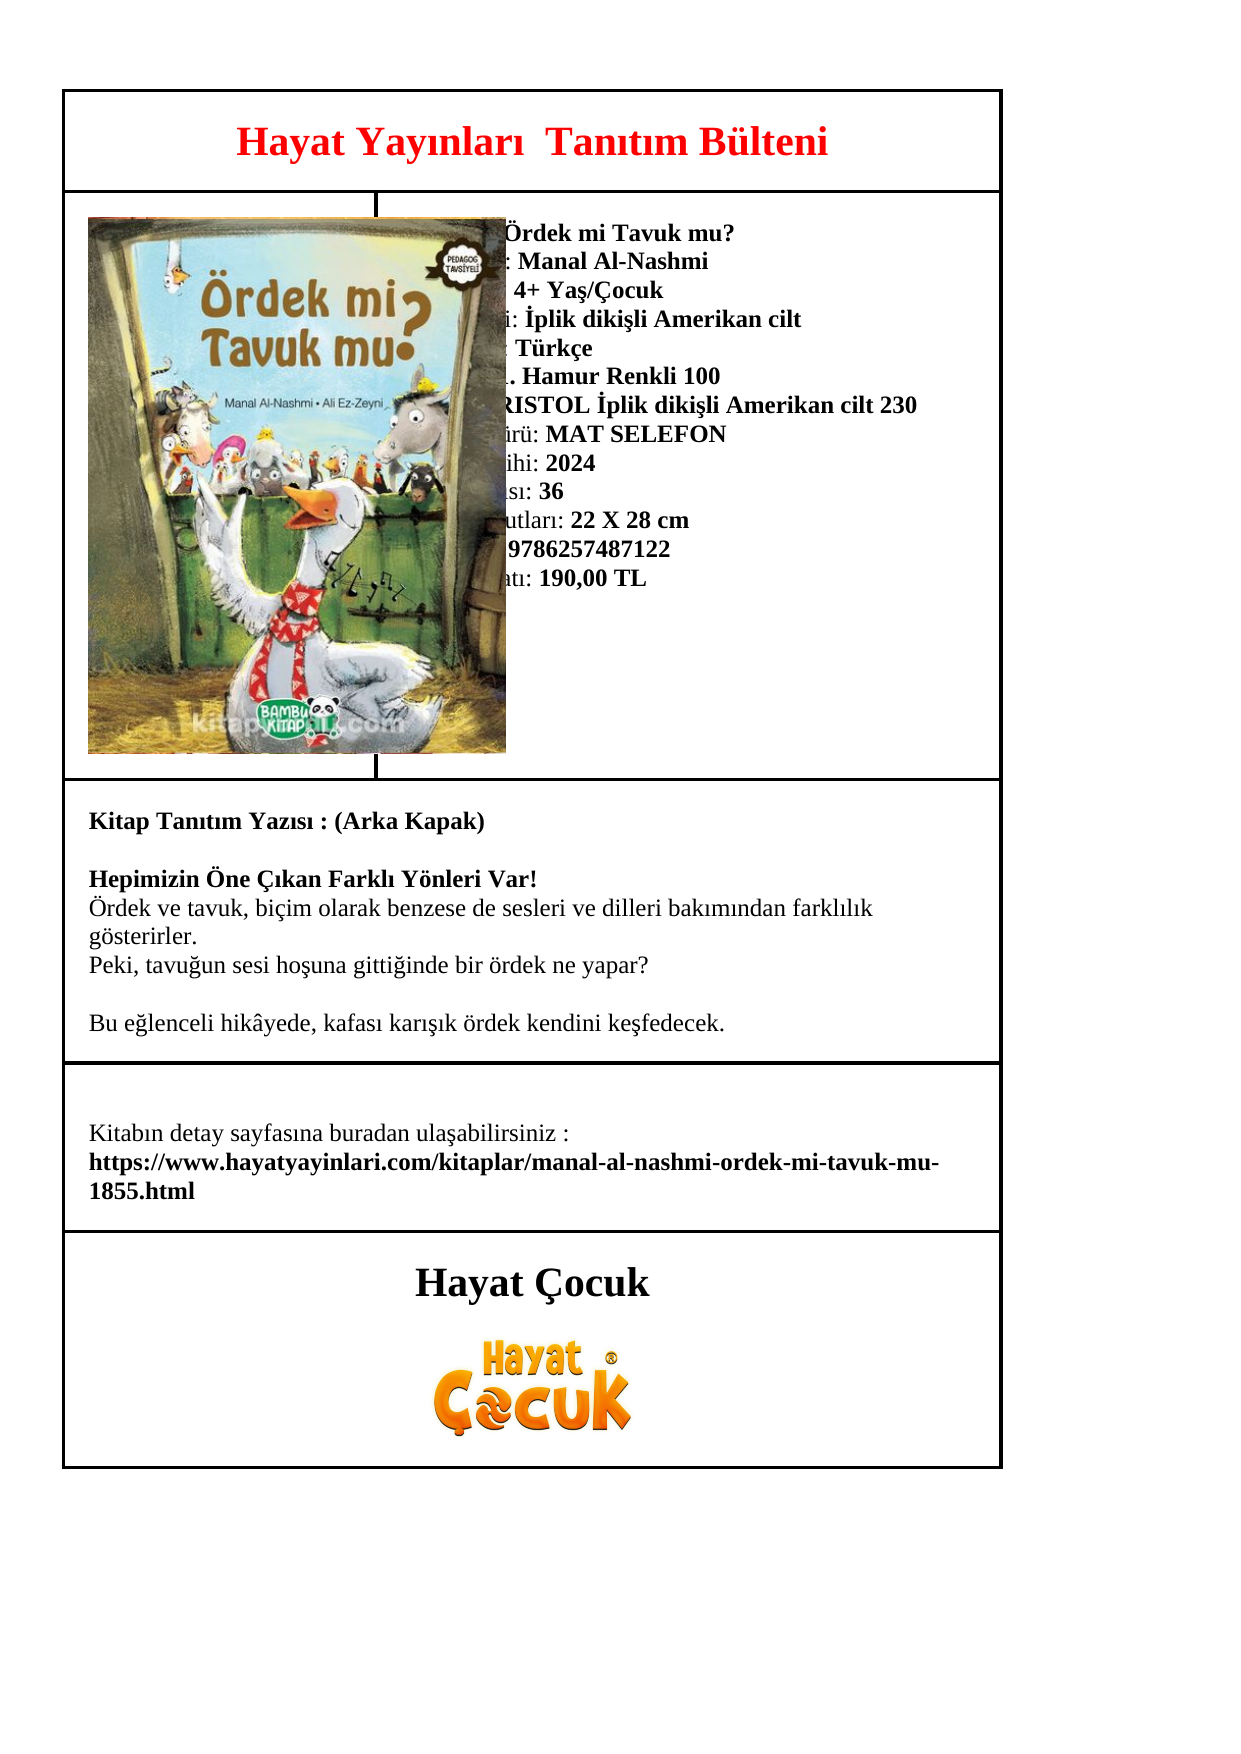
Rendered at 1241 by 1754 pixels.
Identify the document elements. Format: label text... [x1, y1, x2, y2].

table_cell Kitap Tanıtım Yazısı : (Arka Kapak) Hepimizin Öne Çıkan Farklı Yönleri Var!Ördek ve tavuk, biçim olarak benzese de sesleri ve dilleri bakımından farklılık gösterirler.Peki, tavuğun sesi hoşuna gittiğinde bir ördek ne yapar? Bu eğlenceli hikâyede, kafası karışık ördek kendini keşfedecek. [65, 781, 999, 1061]
table_cell Eser Adı: Ördek mi Tavuk mu? Yazar Adı: Manal Al-Nashmi Tür Serisi: 4+ Yaş/Çocuk Cilt Bilgisi: İplik dikişli Amerikan cilt Kitap Dili: Türkçe İç Sayfa: 1. Hamur Renkli 100 Kapak: BRISTOL İplik dikişli Amerikan cilt 230 Selefon Türü: MAT SELEFON Basım Tarihi: 2024 Sayfa Sayısı: 36 Kitap Boyutları: 22 X 28 cm ISBN No: 9786257487122 Etiket Fiyatı: 190,00 TL [378, 193, 999, 778]
picture [88, 217, 506, 754]
table_header Hayat Yayınları Tanıtım Bülteni [65, 92, 999, 189]
table_cell Hayat Çocuk [65, 1233, 999, 1466]
table_cell Kitabın detay sayfasına buradan ulaşabilirsiniz : https://www.hayatyayinlari.com/kitaplar/manal-al-nashmi-ordek-mi-tavuk-mu-1855.html [65, 1065, 999, 1229]
table_cell [65, 193, 374, 778]
picture [428, 1334, 637, 1441]
